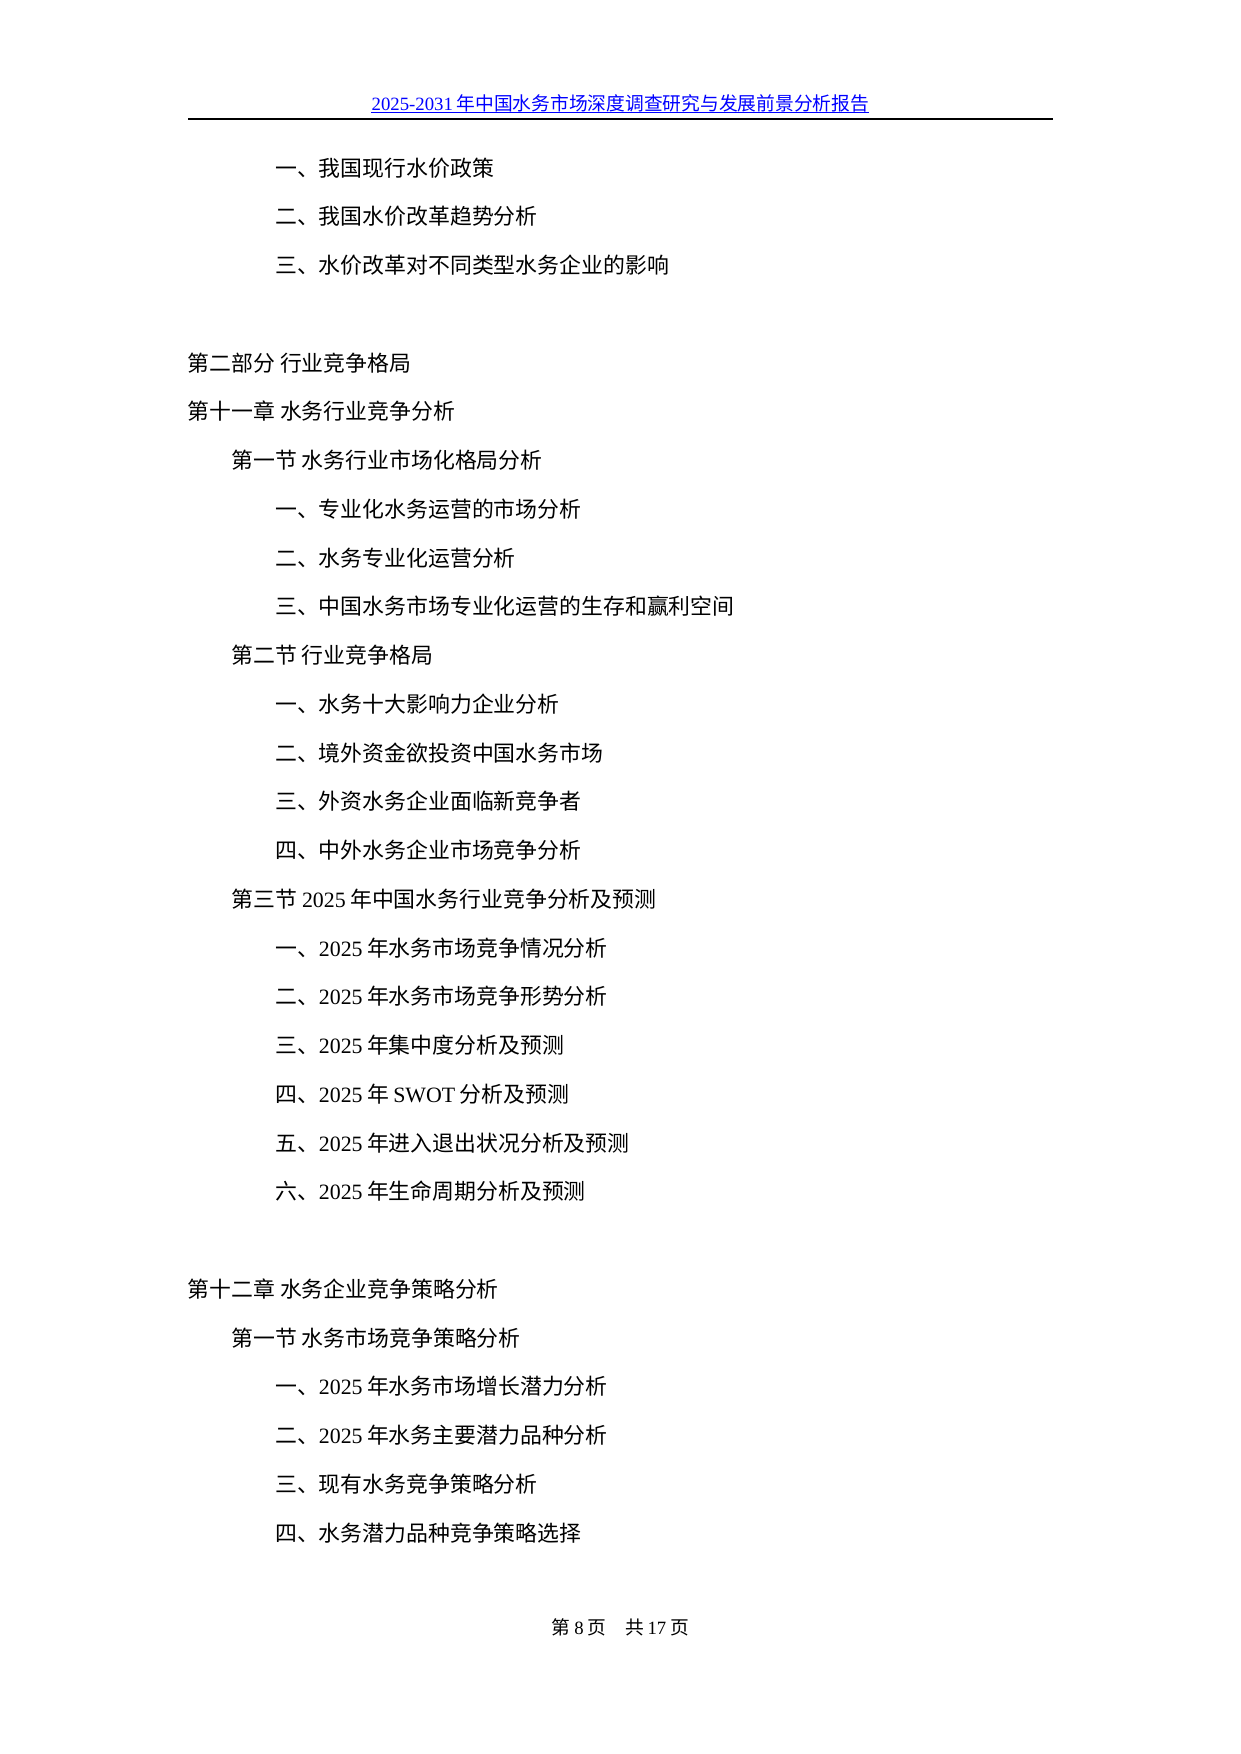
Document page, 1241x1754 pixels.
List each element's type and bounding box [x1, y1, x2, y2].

text [187, 150, 1053, 1548]
